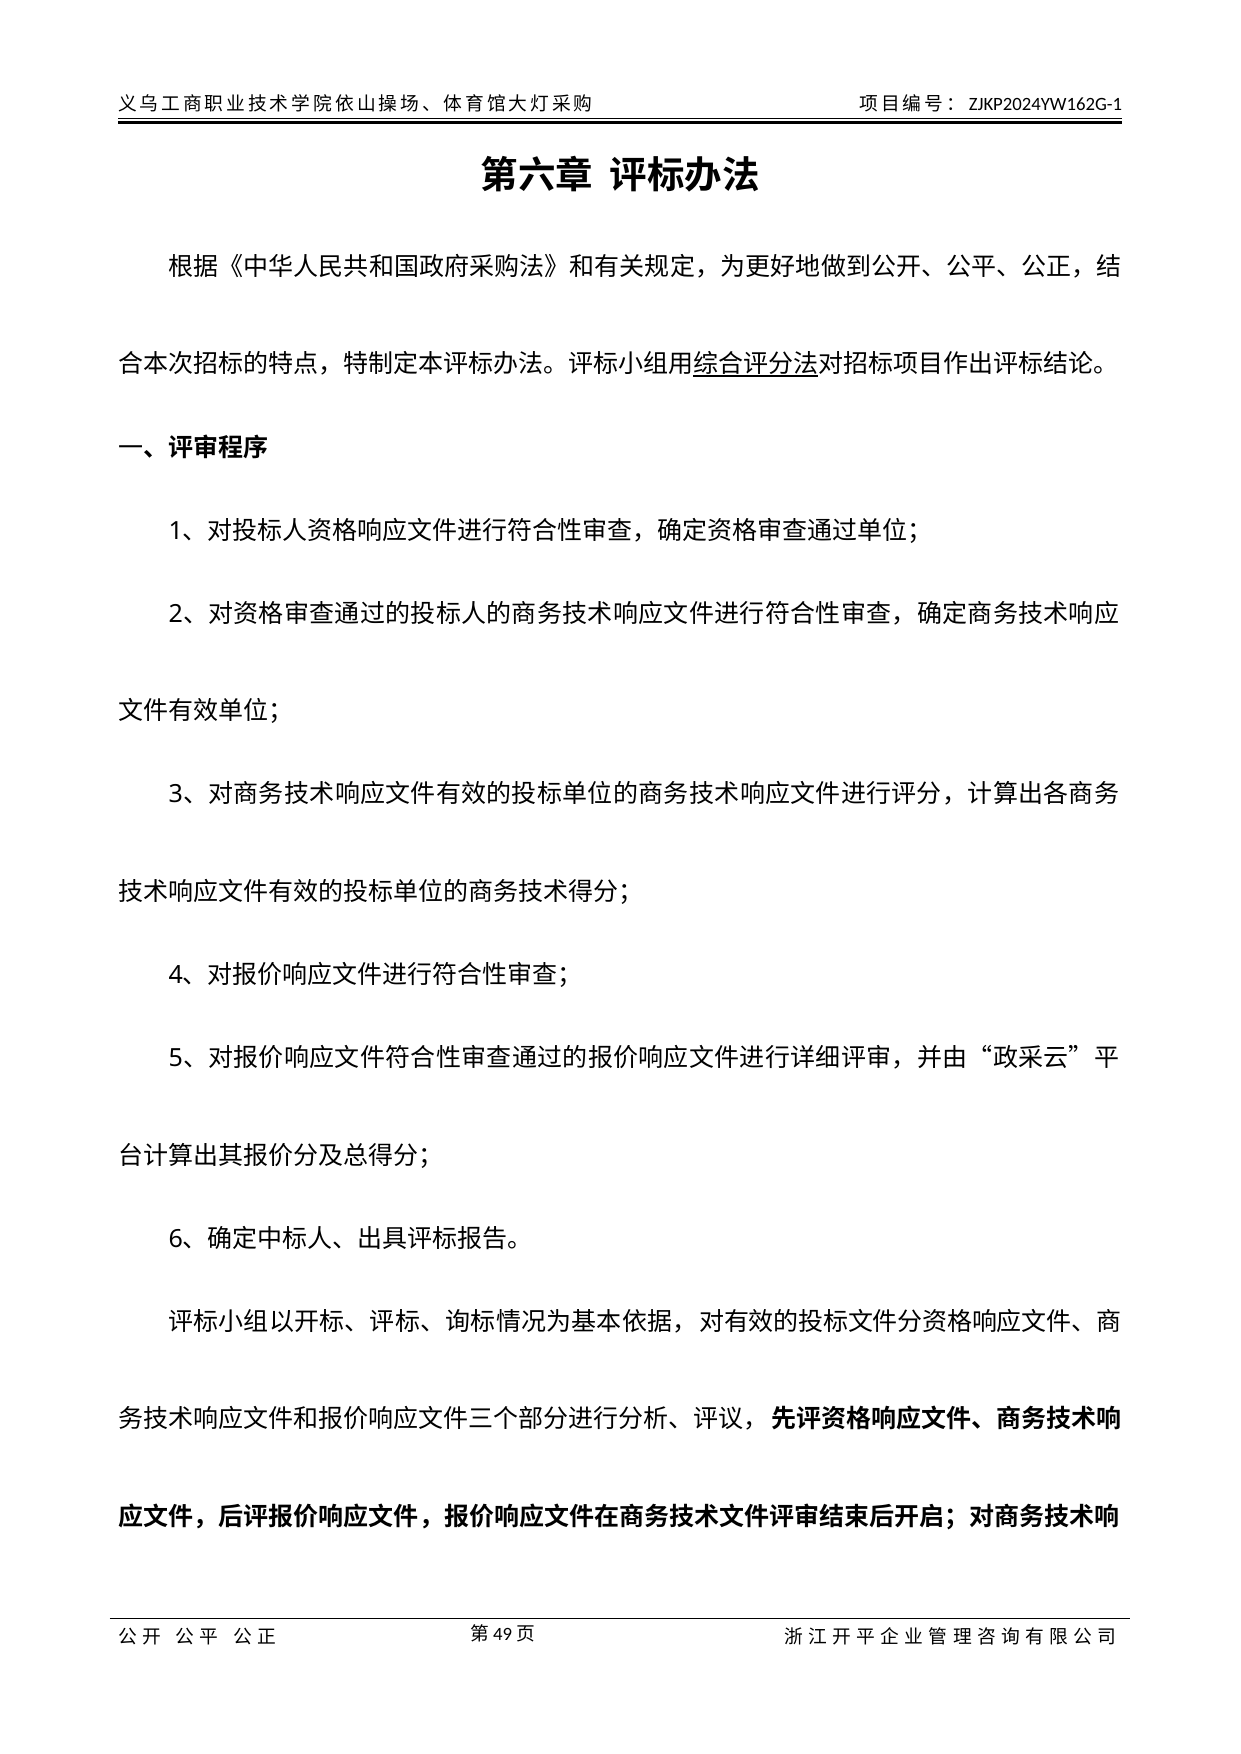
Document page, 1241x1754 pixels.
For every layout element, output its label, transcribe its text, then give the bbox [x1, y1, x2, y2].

text 6、确定中标人、出具评标报告。 [118, 1204, 1122, 1269]
text 3、对商务技术响应文件有效的投标单位的商务技术响应文件进行评分，计算出各商务技术响应文件有效的投标单位的商务技术得分； [118, 759, 1122, 922]
text 2、对资格审查通过的投标人的商务技术响应文件进行符合性审查，确定商务技术响应文件有效单位； [118, 579, 1122, 741]
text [118, 1287, 1122, 1547]
text 4、对报价响应文件进行符合性审查； [118, 940, 1122, 1005]
text 根据《中华人民共和国政府采购法》和有关规定，为更好地做到公开、公平、公正，结合本次招标的特点，特制定本评标办法。评标小组用综合评分法对招标项目作出评标结论。 [118, 232, 1122, 394]
text 一、评审程序 [118, 413, 1122, 478]
subtitle 第六章 评标办法 [118, 140, 1122, 205]
text 1、对投标人资格响应文件进行符合性审查，确定资格审查通过单位； [118, 496, 1122, 561]
text 5、对报价响应文件符合性审查通过的报价响应文件进行详细评审，并由“政采云”平台计算出其报价分及总得分； [118, 1023, 1122, 1186]
